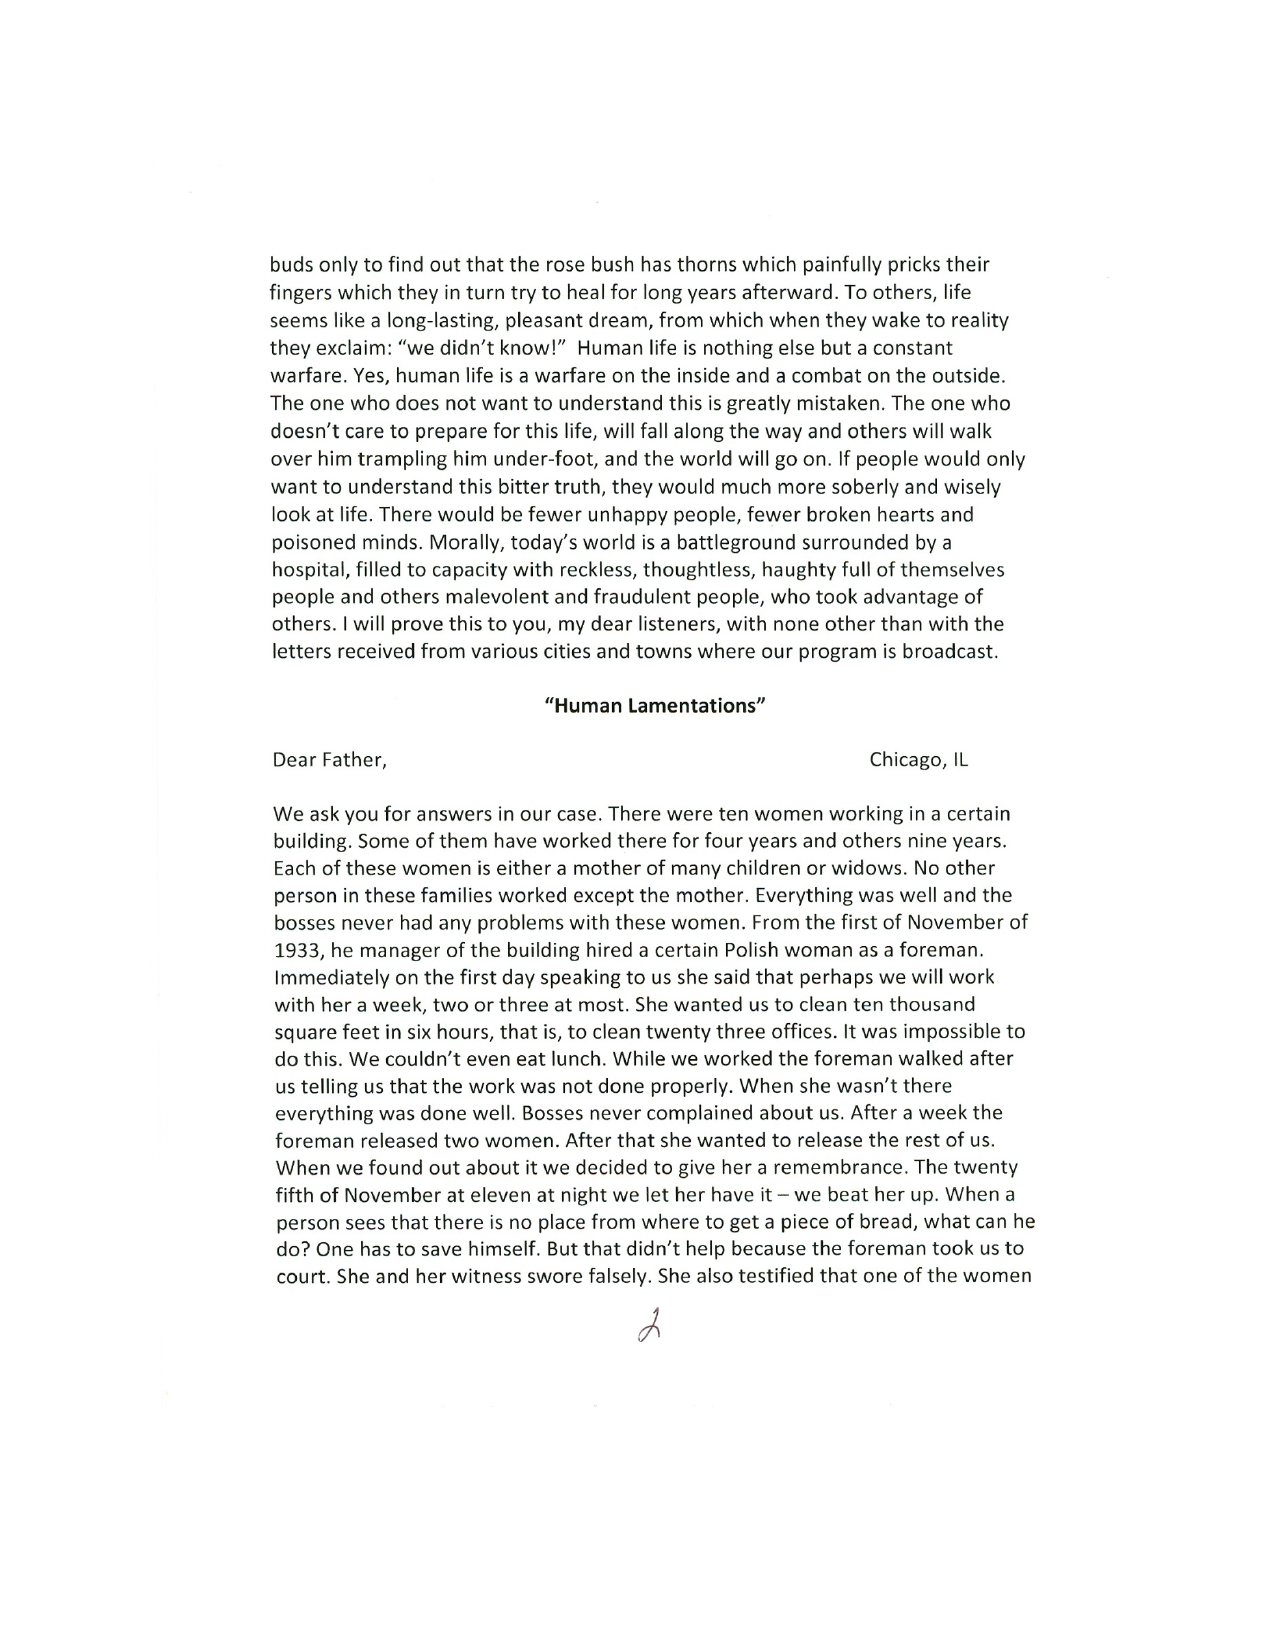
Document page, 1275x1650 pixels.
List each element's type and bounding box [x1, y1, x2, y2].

picture [150, 150, 1125, 1410]
